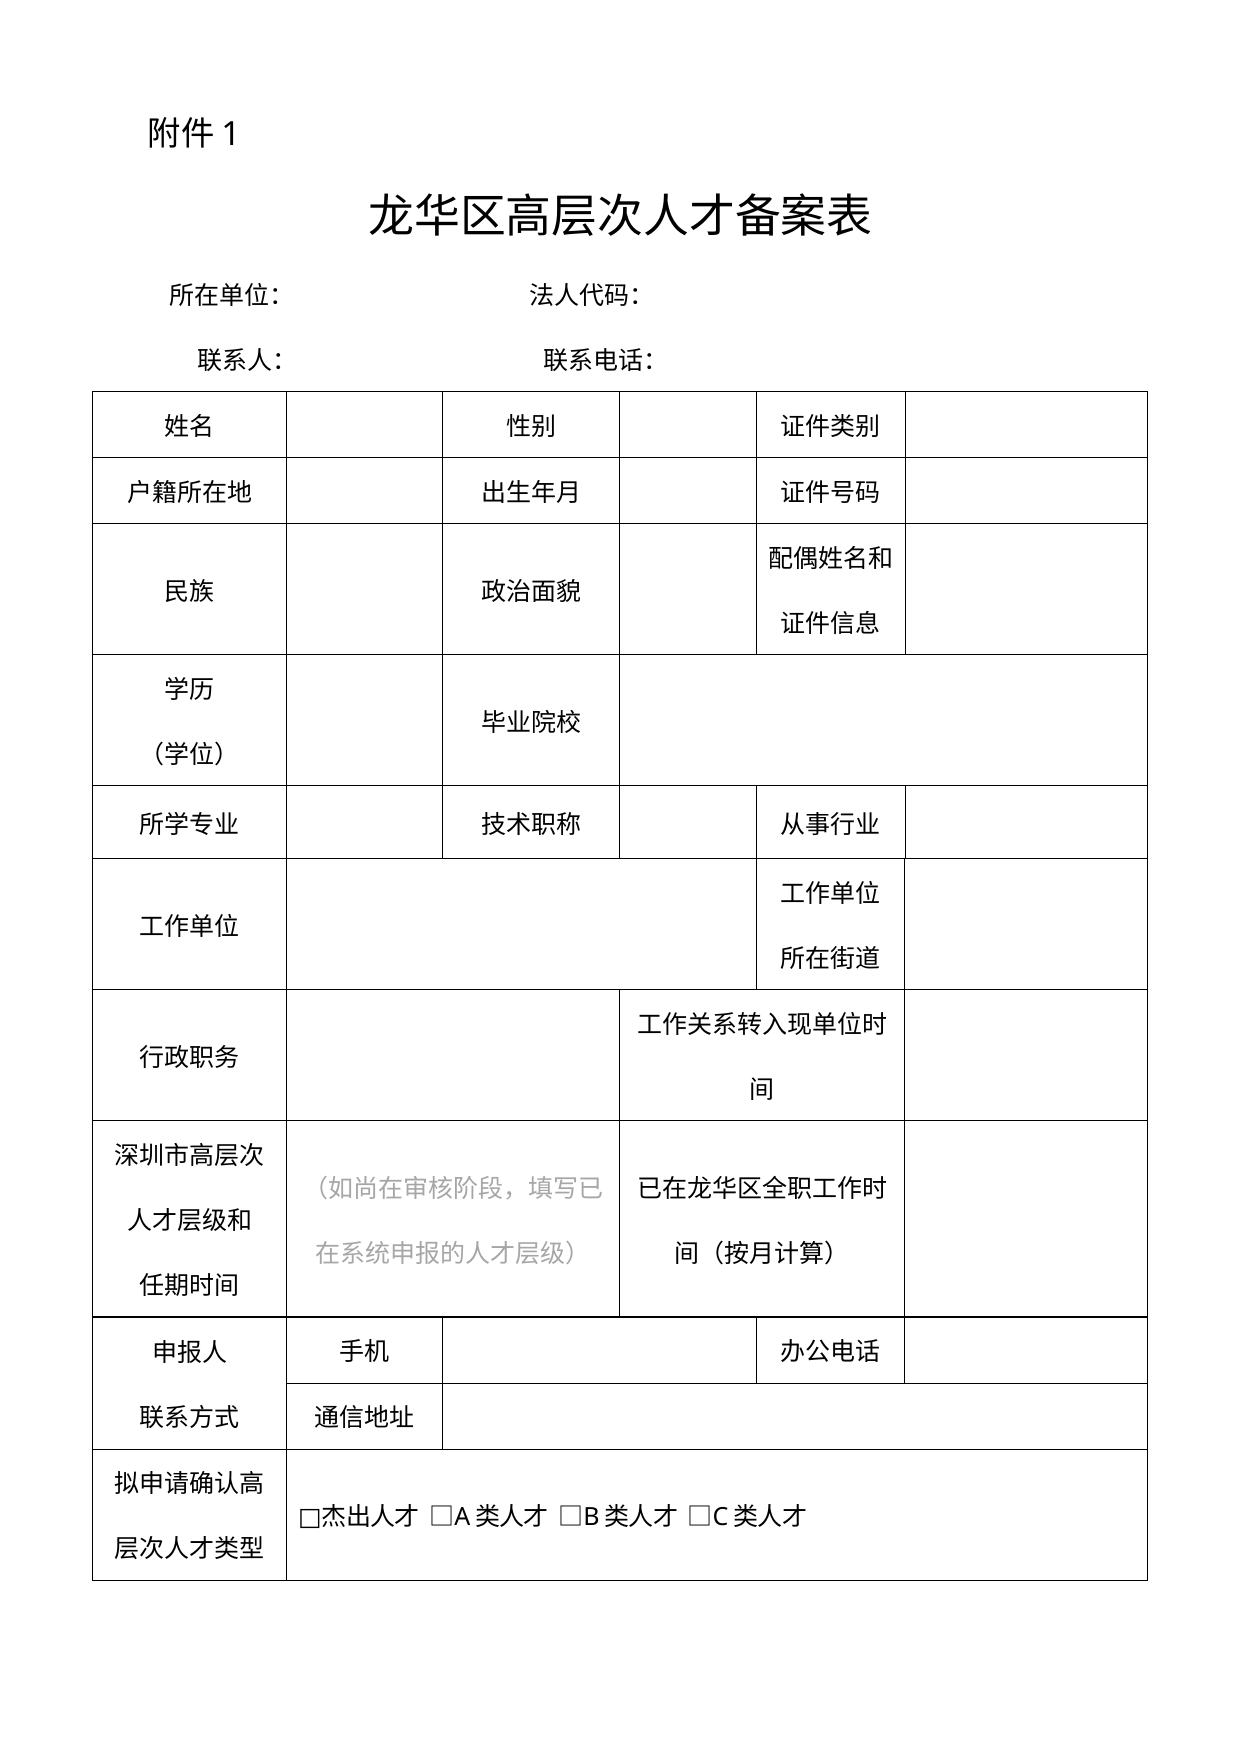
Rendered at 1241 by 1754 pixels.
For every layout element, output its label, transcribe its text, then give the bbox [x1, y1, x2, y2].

table_cell [287, 655, 442, 785]
table_cell [287, 524, 442, 654]
table_cell 办公电话 [757, 1318, 904, 1382]
table_header [620, 392, 756, 457]
table_cell [287, 990, 619, 1120]
table_cell 拟申请确认高层次人才类型 [93, 1450, 286, 1579]
table_cell [905, 859, 1147, 989]
table_cell [905, 1318, 1147, 1382]
list 附件1 [148, 98, 1093, 163]
table_cell 从事行业 [757, 786, 905, 858]
list 龙华区高层次人才备案表 [148, 163, 1093, 261]
table_header 性别 [443, 392, 619, 457]
table_cell [443, 1384, 1147, 1448]
table_cell [620, 786, 756, 858]
table_cell 工作单位 所在街道 [757, 859, 904, 989]
table_cell 深圳市高层次人才层级和 任期时间 [93, 1121, 286, 1316]
table_cell [287, 786, 442, 858]
table_cell 出生年月 [443, 458, 619, 523]
table_cell [906, 786, 1147, 858]
table_cell [905, 990, 1147, 1120]
table_cell 已在龙华区全职工作时间（按月计算） [620, 1121, 904, 1316]
table_cell 配偶姓名和证件信息 [757, 524, 905, 654]
table_cell 学历 （学位） [93, 655, 286, 785]
table_cell [287, 458, 442, 523]
table_cell 手机 [287, 1318, 442, 1382]
table_cell [620, 655, 1147, 785]
table_cell [443, 1318, 756, 1382]
table_cell [906, 524, 1147, 654]
table_cell [905, 1121, 1147, 1316]
table_cell [620, 524, 756, 654]
table_cell 工作单位 [93, 859, 286, 989]
table_cell 工作关系转入现单位时间 [620, 990, 904, 1120]
table_header 证件类别 [757, 392, 905, 457]
table_cell 毕业院校 [443, 655, 619, 785]
table_cell [287, 859, 756, 989]
table_cell 证件号码 [757, 458, 905, 523]
table_cell 技术职称 [443, 786, 619, 858]
table_header [906, 392, 1147, 457]
table_cell （如尚在审核阶段，填写已在系统申报的人才层级） [287, 1121, 619, 1316]
table_header [287, 392, 442, 457]
text 所在单位： 法人代码： [148, 261, 1093, 326]
table_cell 民族 [93, 524, 286, 654]
table_cell 行政职务 [93, 990, 286, 1120]
table_cell 所学专业 [93, 786, 286, 858]
table_cell [906, 458, 1147, 523]
table_cell □杰出人才 □A类人才 □B类人才 □C类人才 [287, 1450, 1147, 1579]
table_cell 政治面貌 [443, 524, 619, 654]
table_cell 通信地址 [287, 1384, 442, 1448]
text 联系人： 联系电话： [148, 326, 1093, 391]
table_header 姓名 [93, 392, 286, 457]
table_cell 申报人 联系方式 [93, 1318, 286, 1448]
table_cell 户籍所在地 [93, 458, 286, 523]
table_cell [620, 458, 756, 523]
